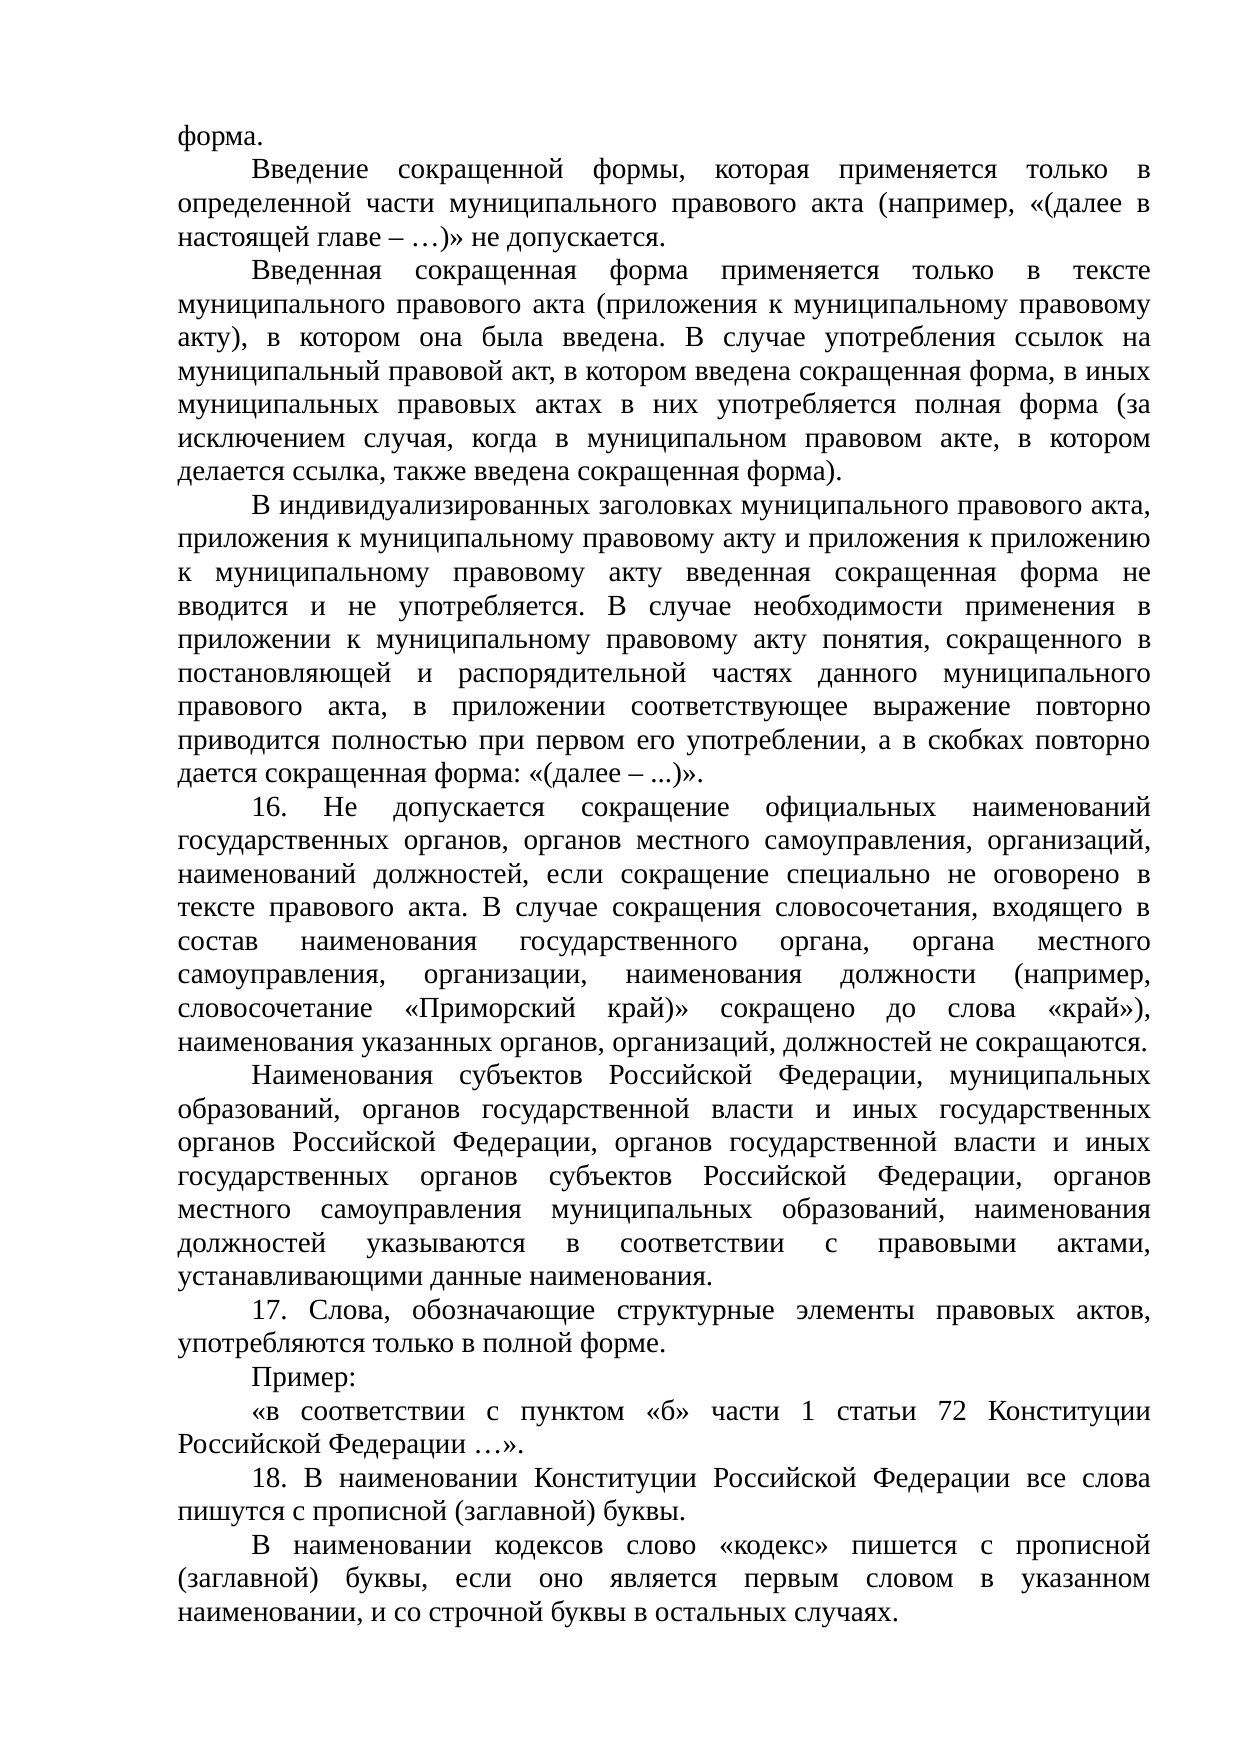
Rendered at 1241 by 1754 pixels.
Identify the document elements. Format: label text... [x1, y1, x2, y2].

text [177, 118, 1152, 152]
text Введение сокращенной формы, которая применяется только в определенной части муниципального правового акта (например, «(далее в настоящей главе – …)» не допускается. [177, 152, 1152, 252]
text В наименовании кодексов слово «кодекс» пишется с прописной (заглавной) буквы, если оно является первым словом в указанном наименовании, и со строчной буквы в остальных случаях. [177, 1527, 1152, 1627]
text Пример: [177, 1359, 1152, 1393]
text 16. Не допускается сокращение официальных наименований государственных органов, органов местного самоуправления, организаций, наименований должностей, если сокращение специально не оговорено в тексте правового акта. В случае сокращения словосочетания, входящего в состав наименования государственного органа, органа местного самоуправления, организации, наименования должности (например, словосочетание «Приморский край)» сокращено до слова «край»), наименования указанных органов, организаций, должностей не сокращаются. [177, 789, 1152, 1057]
text «в соответствии с пунктом «б» части 1 статьи 72 Конституции Российской Федерации …». [177, 1393, 1152, 1460]
text 17. Слова, обозначающие структурные элементы правовых актов, употребляются только в полной форме. [177, 1292, 1152, 1359]
text Наименования субъектов Российской Федерации, муниципальных образований, органов государственной власти и иных государственных органов Российской Федерации, органов государственной власти и иных государственных органов субъектов Российской Федерации, органов местного самоуправления муниципальных образований, наименования должностей указываются в соответствии с правовыми актами, устанавливающими данные наименования. [177, 1057, 1152, 1292]
text Введенная сокращенная форма применяется только в тексте муниципального правового акта (приложения к муниципальному правовому акту), в котором она была введена. В случае употребления ссылок на муниципальный правовой акт, в котором введена сокращенная форма, в иных муниципальных правовых актах в них употребляется полная форма (за исключением случая, когда в муниципальном правовом акте, в котором делается ссылка, также введена сокращенная форма). [177, 252, 1152, 487]
text 18. В наименовании Конституции Российской Федерации все слова пишутся с прописной (заглавной) буквы. [177, 1460, 1152, 1527]
text В индивидуализированных заголовках муниципального правового акта, приложения к муниципальному правовому акту и приложения к приложению к муниципальному правовому акту введенная сокращенная форма не вводится и не употребляется. В случае необходимости применения в приложении к муниципальному правовому акту понятия, сокращенного в постановляющей и распорядительной частях данного муниципального правового акта, в приложении соответствующее выражение повторно приводится полностью при первом его употреблении, а в скобках повторно дается сокращенная форма: «(далее – ...)». [177, 487, 1152, 789]
